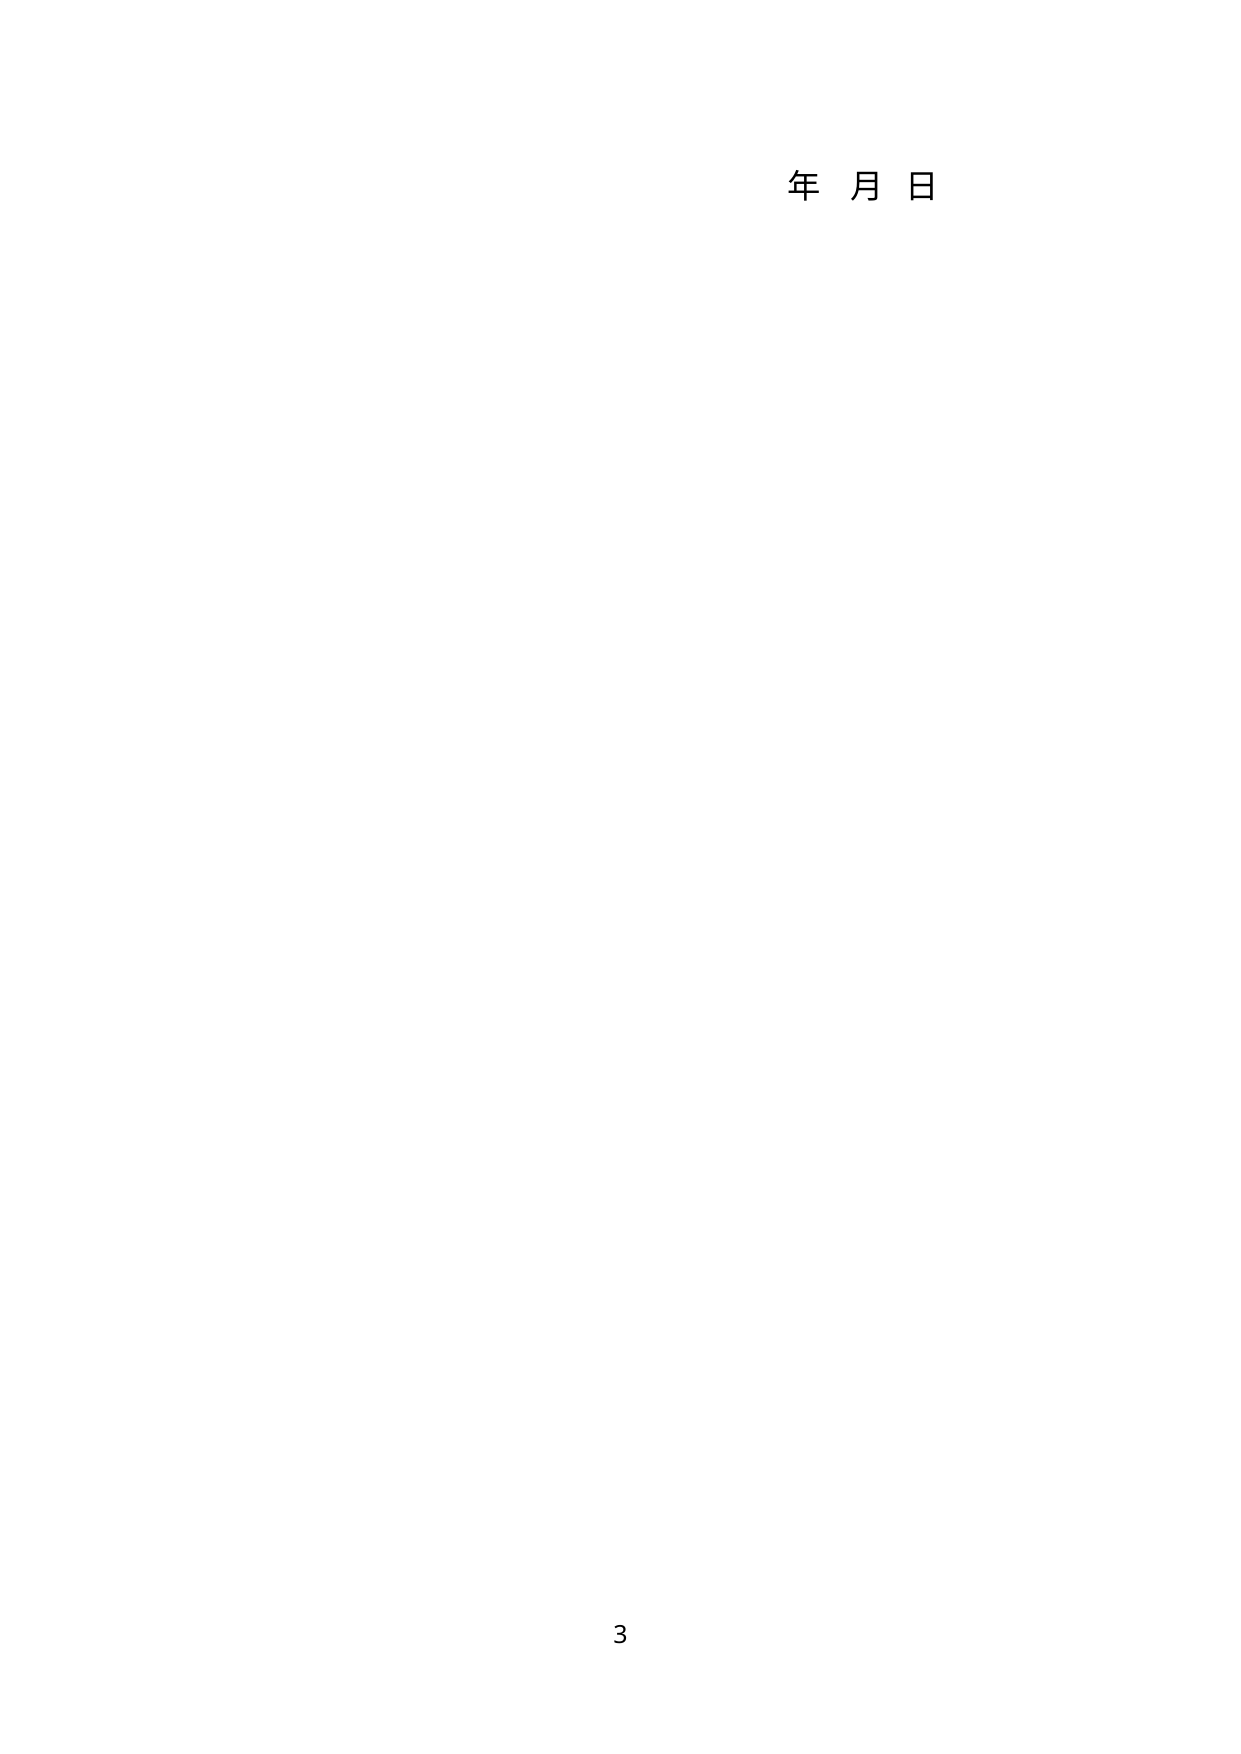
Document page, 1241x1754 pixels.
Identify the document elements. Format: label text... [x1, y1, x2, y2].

text 年 月 日 [153, 152, 1087, 217]
